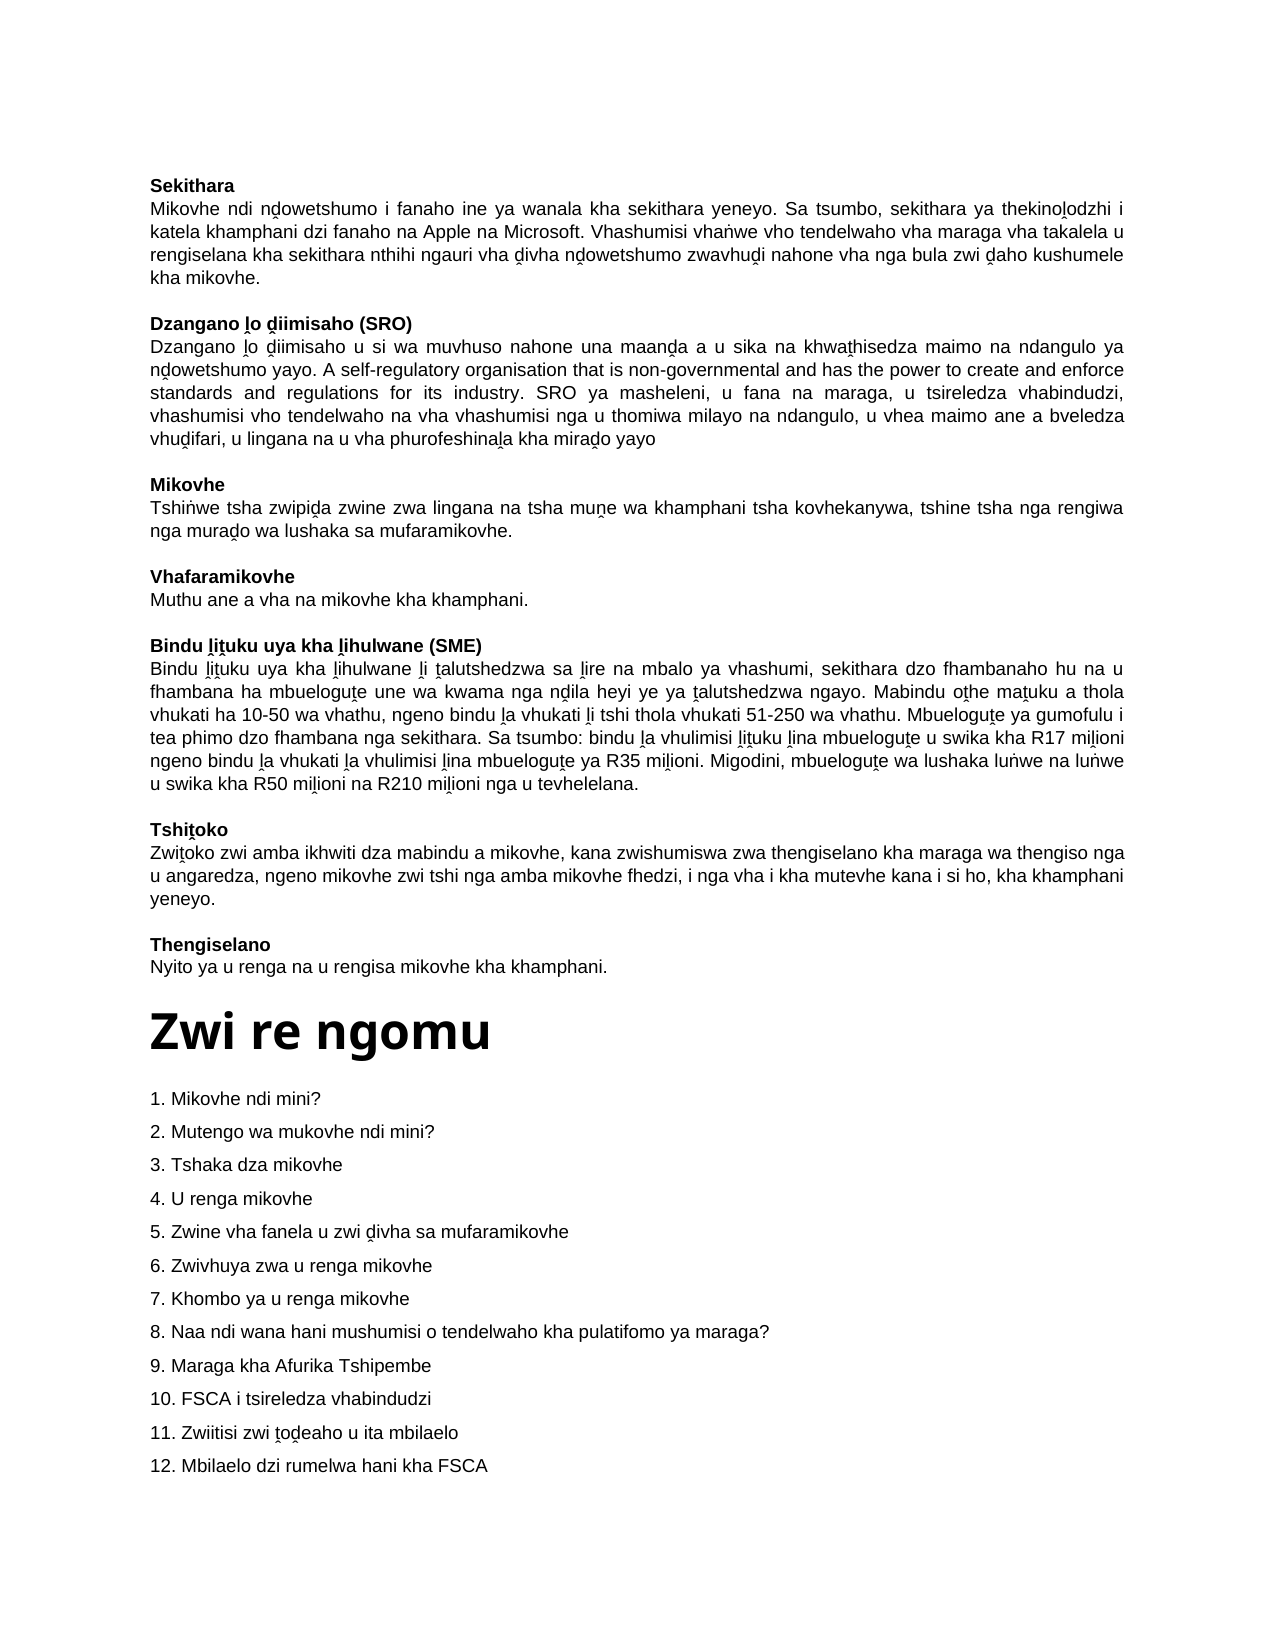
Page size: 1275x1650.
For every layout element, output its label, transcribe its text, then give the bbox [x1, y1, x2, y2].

text Zwi re ngomu [150, 996, 1125, 1064]
text Dzangano ḽo ḓiimisaho u si wa muvhuso nahone una maanḓa a u sika na khwaṱhisedza maimo na ndangulo ya nḓowetshumo yayo. A self-regulatory organisation that is non-governmental and has the power to create and enforce standards and regulations for its industry. SRO ya masheleni, u fana na maraga, u tsireledza vhabindudzi, vhashumisi vho tendelwaho na vha vhashumisi nga u thomiwa milayo na ndangulo, u vhea maimo ane a bveledza vhuḓifari, u lingana na u vha phurofeshinaḽa kha miraḓo yayo [150, 334, 1125, 449]
text Bindu ḽiṱuku uya kha ḽihulwane ḽi ṱalutshedzwa sa ḽire na mbalo ya vhashumi, sekithara dzo fhambanaho hu na u fhambana ha mbueloguṱe une wa kwama nga nḓila heyi ye ya ṱalutshedzwa ngayo. Mabindu oṱhe maṱuku a thola vhukati ha 10-50 wa vhathu, ngeno bindu ḽa vhukati ḽi tshi thola vhukati 51-250 wa vhathu. Mbueloguṱe ya gumofulu i tea phimo dzo fhambana nga sekithara. Sa tsumbo: bindu ḽa vhulimisi ḽiṱuku ḽina mbueloguṱe u swika kha R17 miḽioni ngeno bindu ḽa vhukati ḽa vhulimisi ḽina mbueloguṱe ya R35 miḽioni. Migodini, mbueloguṱe wa lushaka luṅwe na luṅwe u swika kha R50 miḽioni na R210 miḽioni nga u tevhelelana. [150, 656, 1125, 794]
text 7. Khombo ya u renga mikovhe [150, 1286, 1125, 1309]
text Muthu ane a vha na mikovhe kha khamphani. [150, 587, 1125, 610]
text 6. Zwivhuya zwa u renga mikovhe [150, 1253, 1125, 1276]
text Thengiselano [150, 933, 1125, 956]
text Nyito ya u renga na u rengisa mikovhe kha khamphani. [150, 956, 1125, 977]
text 9. Maraga kha Afurika Tshipembe [150, 1353, 1125, 1376]
text Zwiṱoko zwi amba ikhwiti dza mabindu a mikovhe, kana zwishumiswa zwa thengiselano kha maraga wa thengiso nga u angaredza, ngeno mikovhe zwi tshi nga amba mikovhe fhedzi, i nga vha i kha mutevhe kana i si ho, kha khamphani yeneyo. [150, 841, 1125, 910]
text 4. U renga mikovhe [150, 1186, 1125, 1209]
text 8. Naa ndi wana hani mushumisi o tendelwaho kha pulatifomo ya maraga? [150, 1320, 1125, 1343]
text 12. Mbilaelo dzi rumelwa hani kha FSCA [150, 1454, 1125, 1477]
text Sekithara [150, 173, 1125, 196]
text Mikovhe [150, 472, 1125, 495]
text 2. Mutengo wa mukovhe ndi mini? [150, 1119, 1125, 1142]
text Mikovhe ndi nḓowetshumo i fanaho ine ya wanala kha sekithara yeneyo. Sa tsumbo, sekithara ya thekinoḽodzhi i katela khamphani dzi fanaho na Apple na Microsoft. Vhashumisi vhaṅwe vho tendelwaho vha maraga vha takalela u rengiselana kha sekithara nthihi ngauri vha ḓivha nḓowetshumo zwavhuḓi nahone vha nga bula zwi ḓaho kushumele kha mikovhe. [150, 196, 1125, 288]
text 10. FSCA i tsireledza vhabindudzi [150, 1387, 1125, 1410]
text 11. Zwiitisi zwi ṱoḓeaho u ita mbilaelo [150, 1420, 1125, 1443]
text Dzangano ḽo ḓiimisaho (SRO) [150, 311, 1125, 334]
text Bindu ḽiṱuku uya kha ḽihulwane (SME) [150, 633, 1125, 656]
text Tshiṱoko [150, 818, 1125, 841]
text Vhafaramikovhe [150, 564, 1125, 587]
text Tshiṅwe tsha zwipiḓa zwine zwa lingana na tsha muṋe wa khamphani tsha kovhekanywa, tshine tsha nga rengiwa nga muraḓo wa lushaka sa mufaramikovhe. [150, 495, 1125, 541]
text 3. Tshaka dza mikovhe [150, 1153, 1125, 1176]
text 5. Zwine vha fanela u zwi ḓivha sa mufaramikovhe [150, 1219, 1125, 1243]
text 1. Mikovhe ndi mini? [150, 1086, 1125, 1109]
